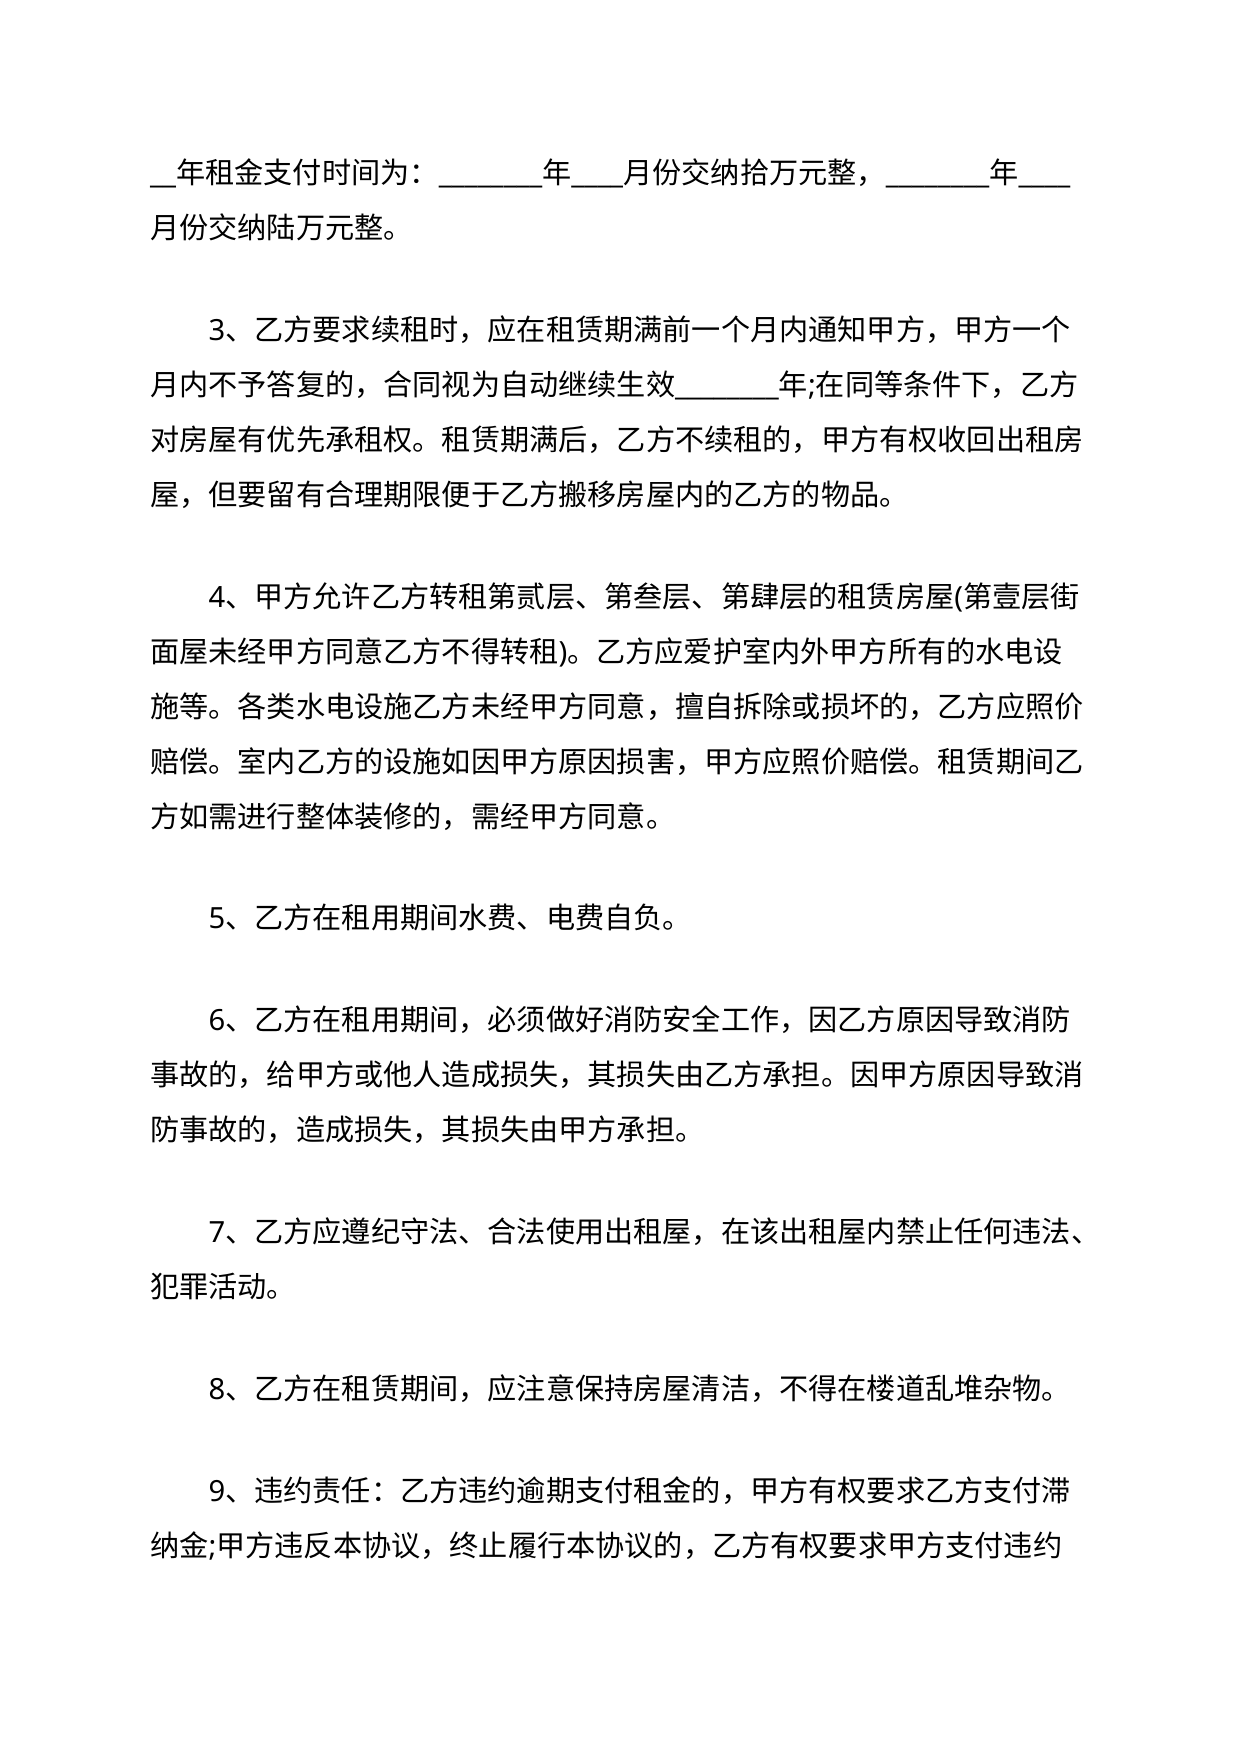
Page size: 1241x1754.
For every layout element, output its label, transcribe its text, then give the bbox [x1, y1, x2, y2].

text 8、乙方在租赁期间，应注意保持房屋清洁，不得在楼道乱堆杂物。 [150, 1365, 1090, 1408]
text 3、乙方要求续租时，应在租赁期满前一个月内通知甲方，甲方一个月内不予答复的，合同视为自动继续生效________年;在同等条件下，乙方对房屋有优先承租权。租赁期满后，乙方不续租的，甲方有权收回出租房屋，但要留有合理期限便于乙方搬移房屋内的乙方的物品。 [150, 307, 1090, 514]
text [150, 150, 1090, 247]
text 7、乙方应遵纪守法、合法使用出租屋，在该出租屋内禁止任何违法、犯罪活动。 [150, 1209, 1090, 1306]
text 6、乙方在租用期间，必须做好消防安全工作，因乙方原因导致消防事故的，给甲方或他人造成损失，其损失由乙方承担。因甲方原因导致消防事故的，造成损失，其损失由甲方承担。 [150, 997, 1090, 1149]
text 5、乙方在租用期间水费、电费自负。 [150, 895, 1090, 937]
text 4、甲方允许乙方转租第贰层、第叁层、第肆层的租赁房屋(第壹层街面屋未经甲方同意乙方不得转租)。乙方应爱护室内外甲方所有的水电设施等。各类水电设施乙方未经甲方同意，擅自拆除或损坏的，乙方应照价赔偿。室内乙方的设施如因甲方原因损害，甲方应照价赔偿。租赁期间乙方如需进行整体装修的，需经甲方同意。 [150, 573, 1090, 836]
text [150, 1467, 1090, 1565]
